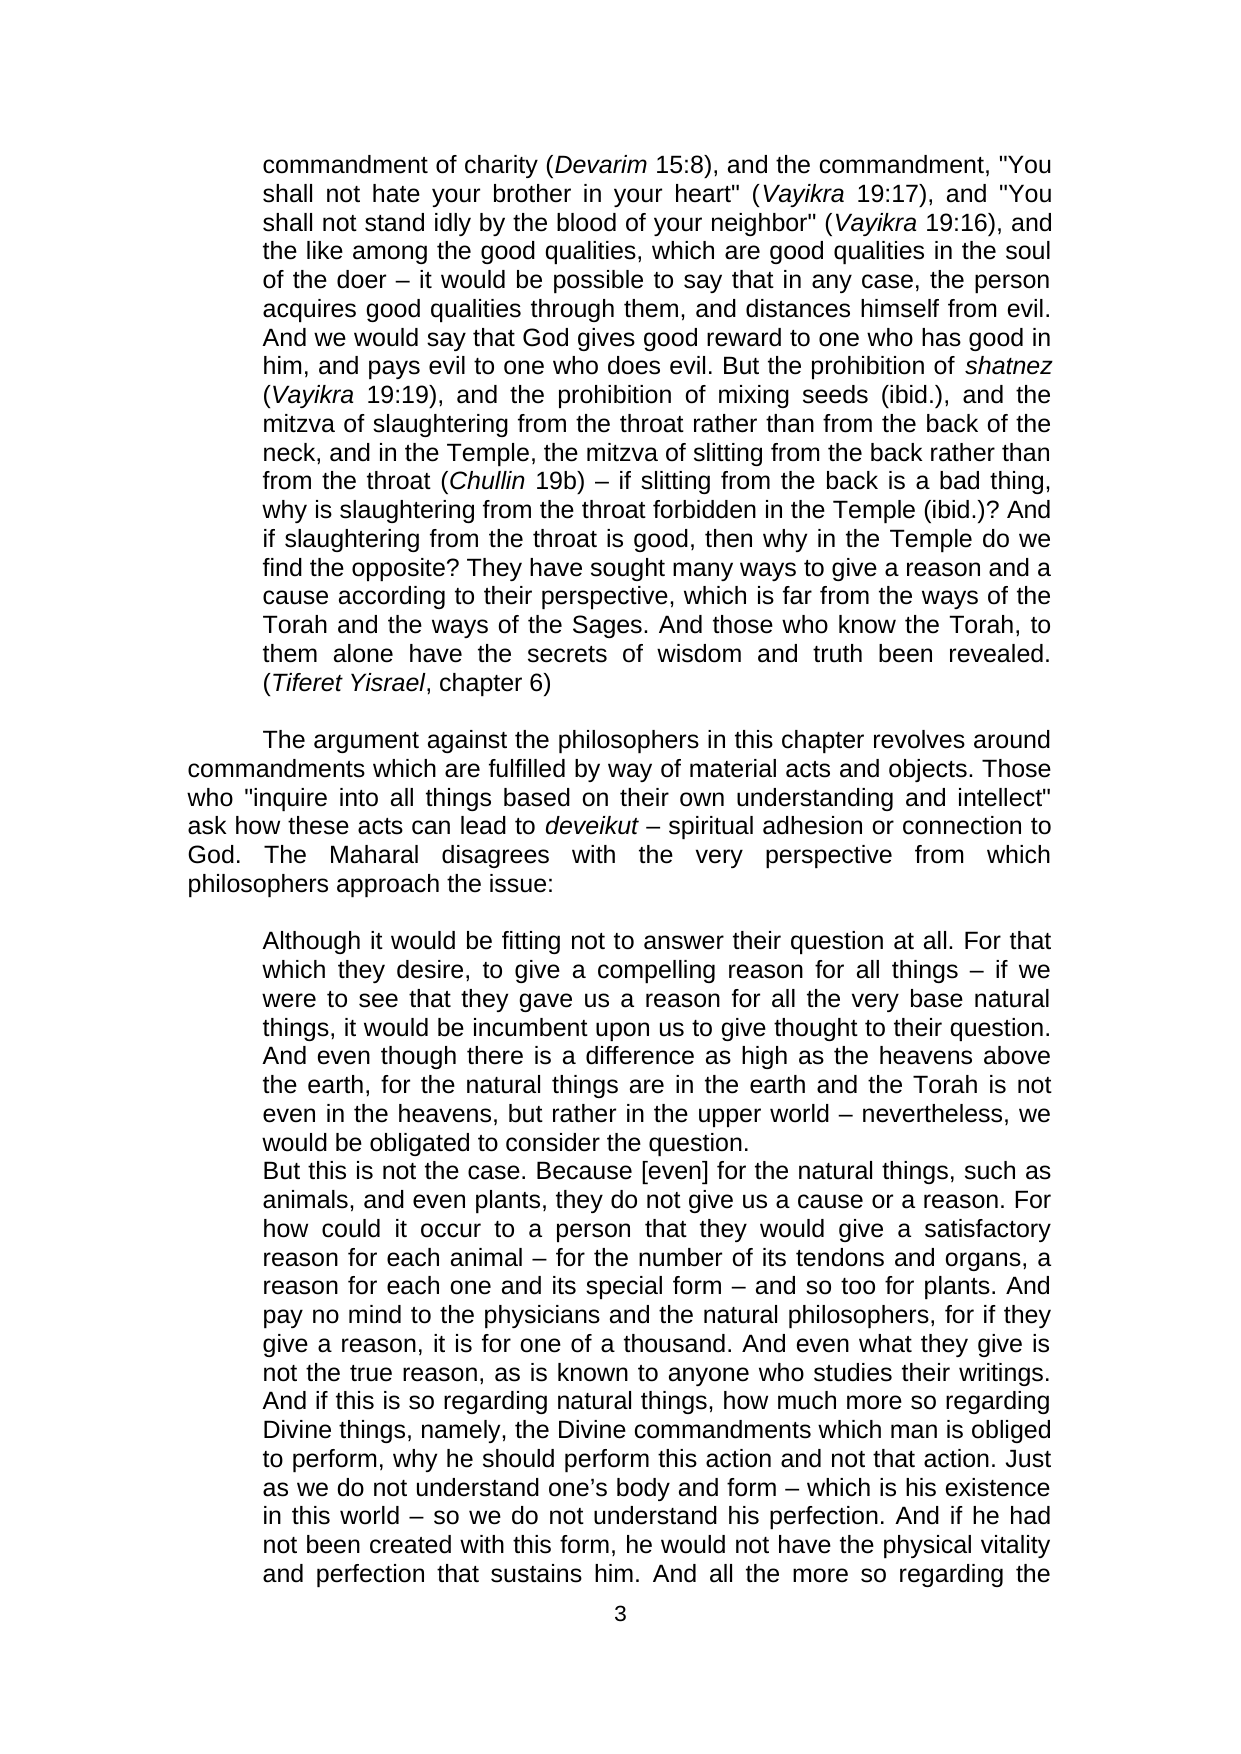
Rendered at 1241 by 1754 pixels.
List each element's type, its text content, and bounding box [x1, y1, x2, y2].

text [262, 150, 1053, 696]
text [262, 1156, 1053, 1587]
text Although it would be fitting not to answer their question at all. For that which they desire, to give a compelling reason for all things – if we were to see that they gave us a reason for all the very base natural things, it would be incumbent upon us to give thought to their question. And even though there is a difference as high as the heavens above the earth, for the natural things are in the earth and the Torah is not even in the heavens, but rather in the upper world – nevertheless, we would be obligated to consider the question. [262, 926, 1053, 1156]
text The argument against the philosophers in this chapter revolves around commandments which are fulfilled by way of material acts and objects. Those who "inquire into all things based on their own understanding and intellect" ask how these acts can lead to deveikut – spiritual adhesion or connection to God. The Maharal disagrees with the very perspective from which philosophers approach the issue: [187, 725, 1053, 897]
